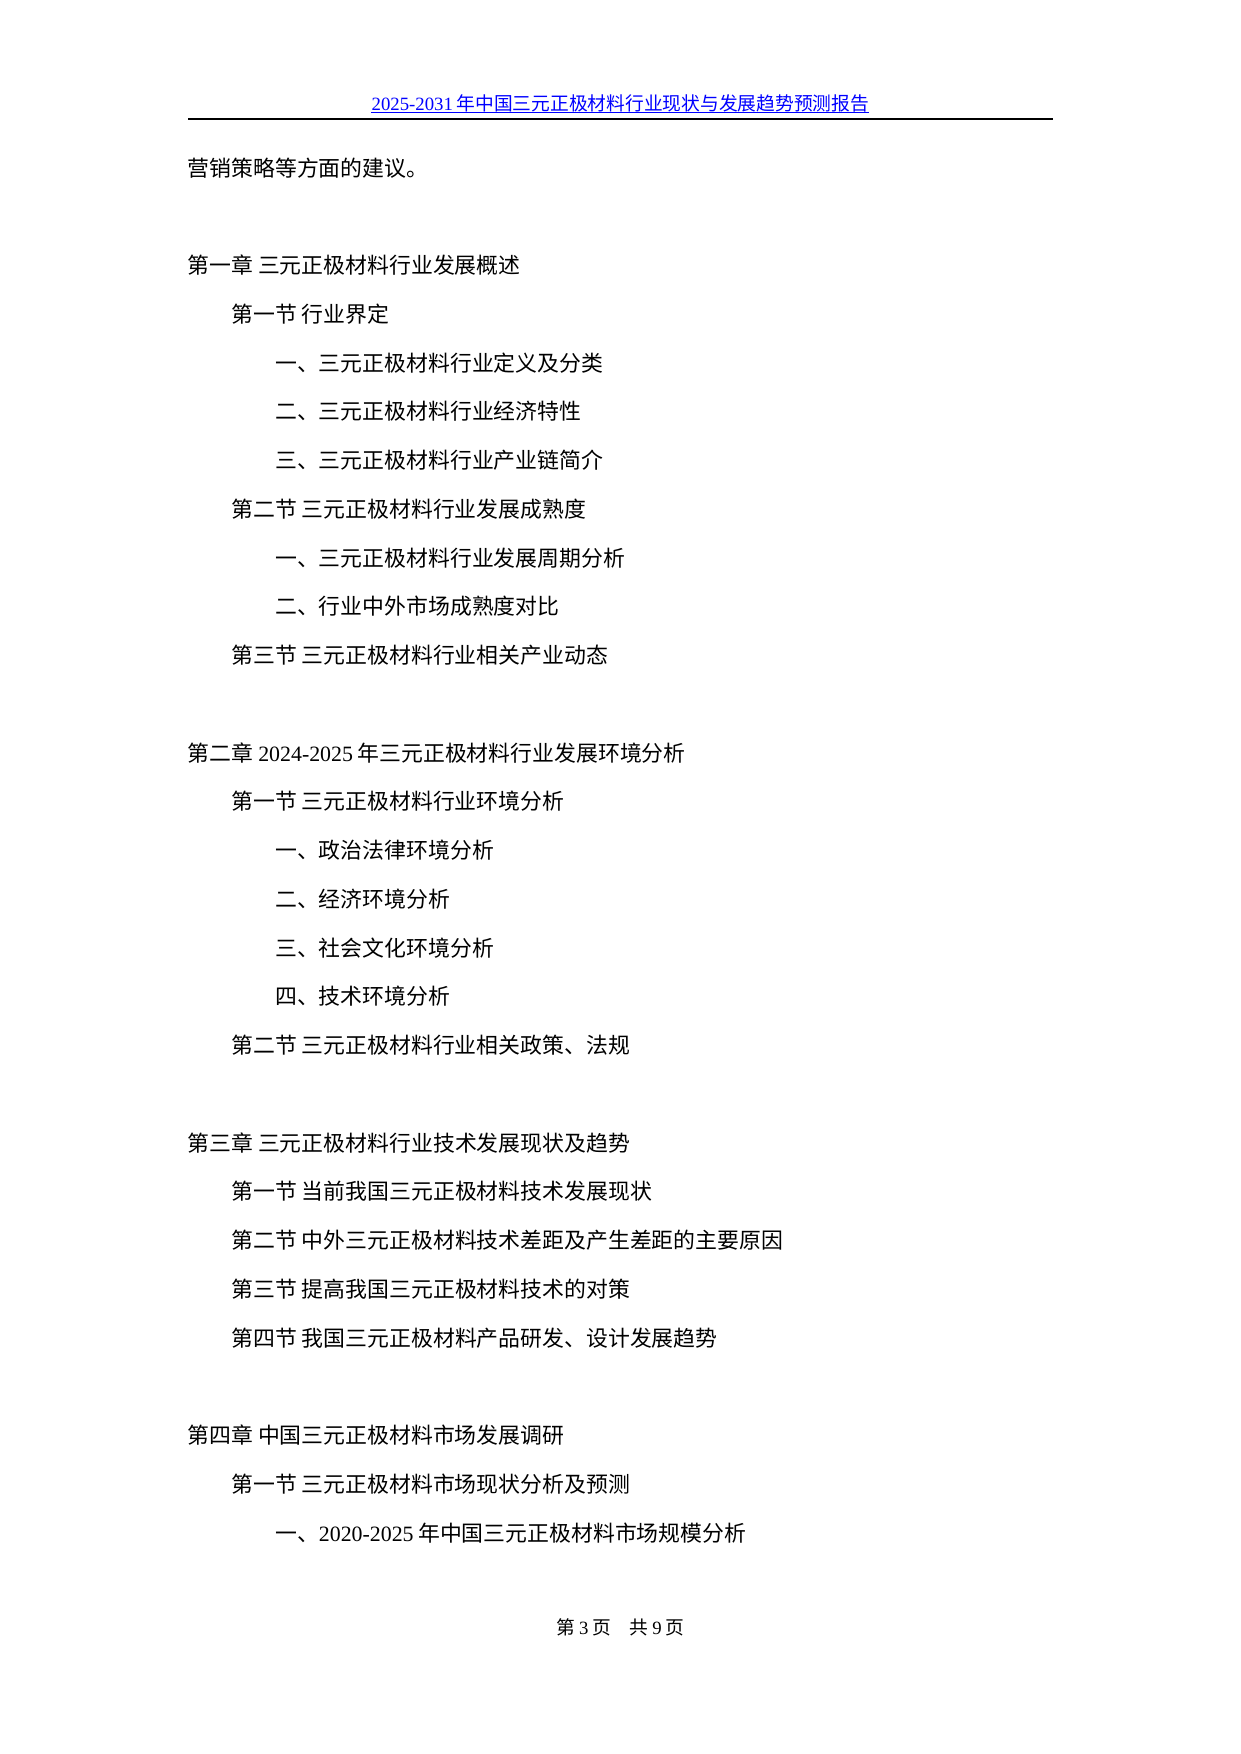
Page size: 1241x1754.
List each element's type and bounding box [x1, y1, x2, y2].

text [187, 150, 1053, 1548]
